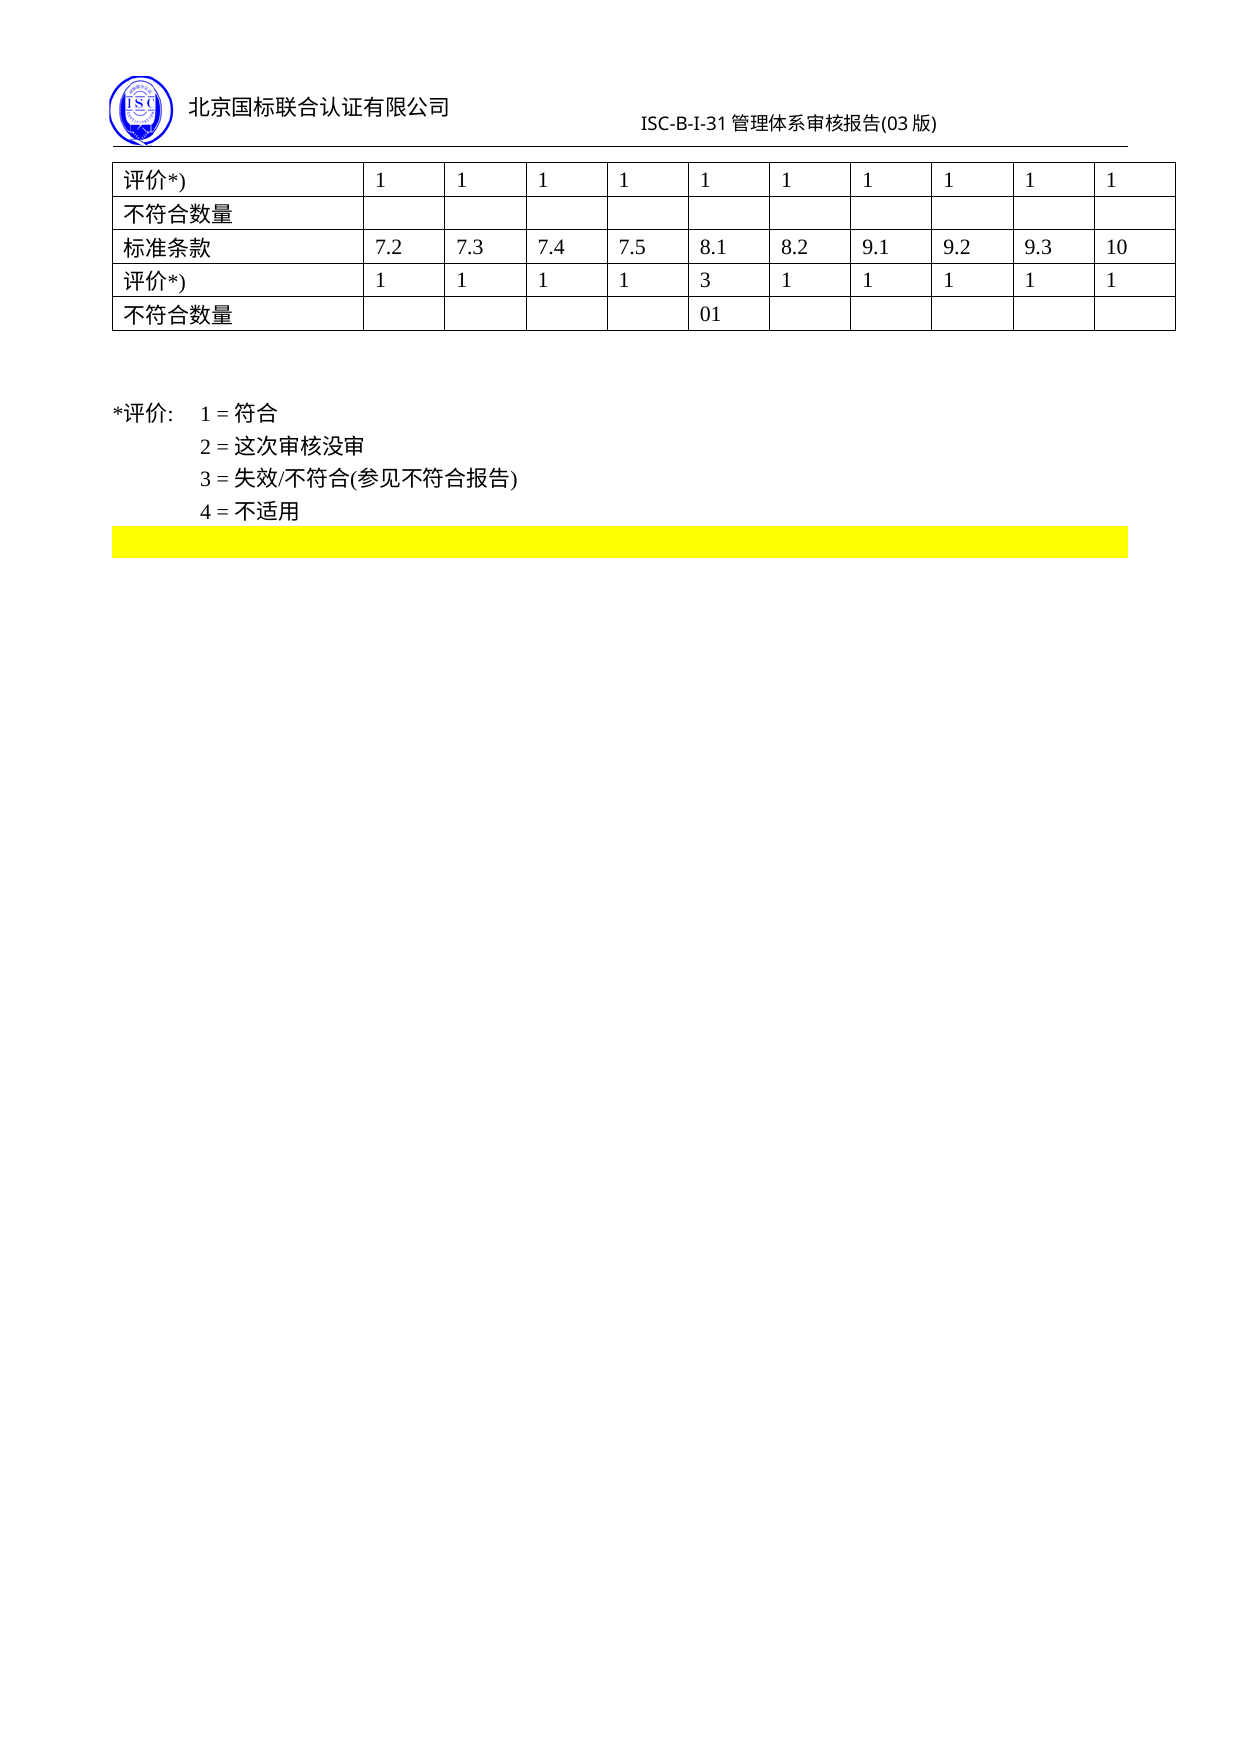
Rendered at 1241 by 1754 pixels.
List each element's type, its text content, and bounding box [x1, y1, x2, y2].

table_cell [608, 297, 688, 330]
table_cell 评价*) [113, 163, 363, 196]
text 2 = 这次审核没审 [112, 428, 1128, 461]
table_cell 1 [445, 163, 526, 196]
table_cell 1 [1095, 163, 1175, 196]
table_cell 不符合数量 [113, 297, 363, 330]
table_cell [770, 297, 850, 330]
table_cell 1 [608, 264, 688, 296]
table_cell 7.2 [364, 230, 444, 263]
table_cell [689, 197, 769, 229]
table_cell 1 [527, 264, 607, 296]
table_cell [527, 197, 607, 229]
picture [108, 76, 174, 145]
table_cell 1 [689, 163, 769, 196]
table_cell 标准条款 [113, 230, 363, 263]
table_cell [445, 297, 526, 330]
table_cell 1 [445, 264, 526, 296]
table_cell 1 [1095, 264, 1175, 296]
table_cell 1 [770, 163, 850, 196]
table_cell [932, 197, 1013, 229]
table_cell 1 [608, 163, 688, 196]
table_cell 9.3 [1014, 230, 1094, 263]
table_cell 3 [689, 264, 769, 296]
table_cell 7.4 [527, 230, 607, 263]
table_cell 8.2 [770, 230, 850, 263]
table_cell 1 [1014, 163, 1094, 196]
table_cell [364, 197, 444, 229]
table_cell [1014, 297, 1094, 330]
table_cell 1 [851, 163, 931, 196]
table_cell 1 [527, 163, 607, 196]
table_cell 1 [851, 264, 931, 296]
text 3 = 失效/不符合(参见不符合报告) [112, 461, 1128, 493]
table_cell 9.1 [851, 230, 931, 263]
table_cell [445, 197, 526, 229]
table_cell 1 [932, 163, 1013, 196]
table_cell 不符合数量 [113, 197, 363, 229]
text *评价: 1 = 符合 [112, 396, 1128, 428]
table_cell [1014, 197, 1094, 229]
table_cell 7.3 [445, 230, 526, 263]
table_cell 9.2 [932, 230, 1013, 263]
table_cell [851, 197, 931, 229]
table_cell 1 [932, 264, 1013, 296]
table_cell [527, 297, 607, 330]
table_cell 评价*) [113, 264, 363, 296]
table_cell [851, 297, 931, 330]
table_cell 01 [689, 297, 769, 330]
table_cell 7.5 [608, 230, 688, 263]
table_cell [932, 297, 1013, 330]
table_cell [364, 297, 444, 330]
table_cell [608, 197, 688, 229]
table_cell 10 [1095, 230, 1175, 263]
text 4 = 不适用 [112, 493, 1128, 526]
table_cell [1095, 297, 1175, 330]
table_cell [770, 197, 850, 229]
table_cell 1 [1014, 264, 1094, 296]
table_cell 1 [364, 264, 444, 296]
table_cell 1 [364, 163, 444, 196]
table_cell [1095, 197, 1175, 229]
table_cell 1 [770, 264, 850, 296]
table_cell 8.1 [689, 230, 769, 263]
